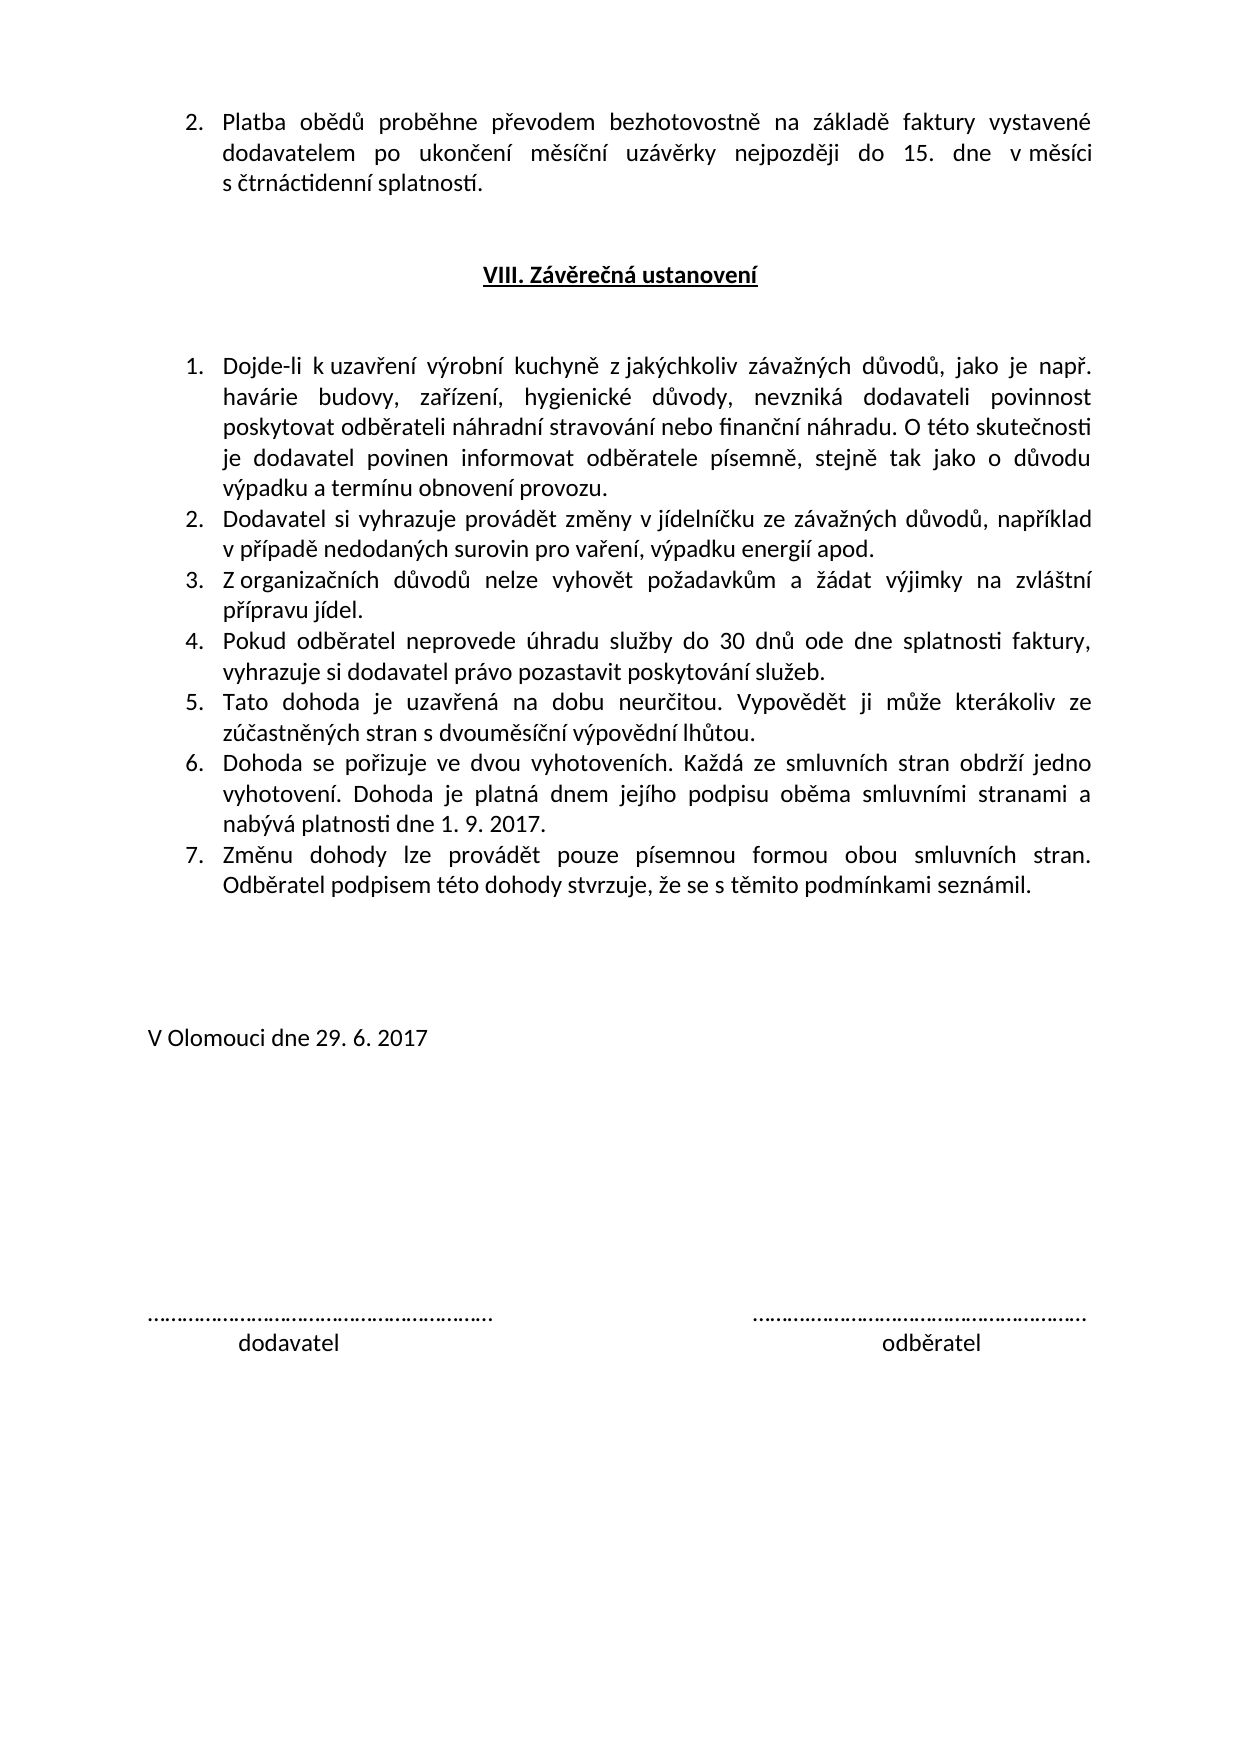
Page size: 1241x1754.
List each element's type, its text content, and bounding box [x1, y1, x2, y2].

list Pokud odběratel neprovede úhradu služby do 30 dnů ode dne splatnosti faktury, vyhrazuje si dodavatel právo pozastavit poskytování služeb. [185, 625, 1092, 686]
text V Olomouci dne 29. 6. 2017 [148, 1022, 1092, 1052]
list Dodavatel si vyhrazuje provádět změny v jídelníčku ze závažných důvodů, například v případě nedodaných surovin pro vaření, výpadku energií apod. [185, 503, 1092, 564]
list Platba obědů proběhne převodem bezhotovostně na základě faktury vystavené dodavatelem po ukončení měsíční uzávěrky nejpozději do 15. dne v měsíci s čtrnáctidenní splatností. [185, 106, 1092, 198]
list Z organizačních důvodů nelze vyhovět požadavkům a žádat výjimky na zvláštní přípravu jídel. [185, 564, 1092, 625]
list Dohoda se pořizuje ve dvou vyhotoveních. Každá ze smluvních stran obdrží jedno vyhotovení. Dohoda je platná dnem jejího podpisu oběma smluvními stranami a nabývá platnosti dne 1. 9. 2017. [185, 747, 1092, 839]
list Tato dohoda je uzavřená na dobu neurčitou. Vypovědět ji může kterákoliv ze zúčastněných stran s dvouměsíční výpovědní lhůtou. [185, 686, 1092, 747]
list Změnu dohody lze provádět pouze písemnou formou obou smluvních stran. Odběratel podpisem této dohody stvrzuje, že se s těmito podmínkami seznámil. [185, 839, 1092, 900]
list Dojde-li k uzavření výrobní kuchyně z jakýchkoliv závažných důvodů, jako je např. havárie budovy, zařízení, hygienické důvody, nevzniká dodavateli povinnost poskytovat odběrateli náhradní stravování nebo finanční náhradu. O této skutečnosti je dodavatel povinen informovat odběratele písemně, stejně tak jako o důvodu výpadku a termínu obnovení provozu. [185, 351, 1092, 503]
text dodavatel odběratel [148, 1327, 1092, 1358]
text …………………………………………………… ……….………………………………………… [148, 1297, 1092, 1327]
text VIII. Závěrečná ustanovení [148, 259, 1092, 289]
